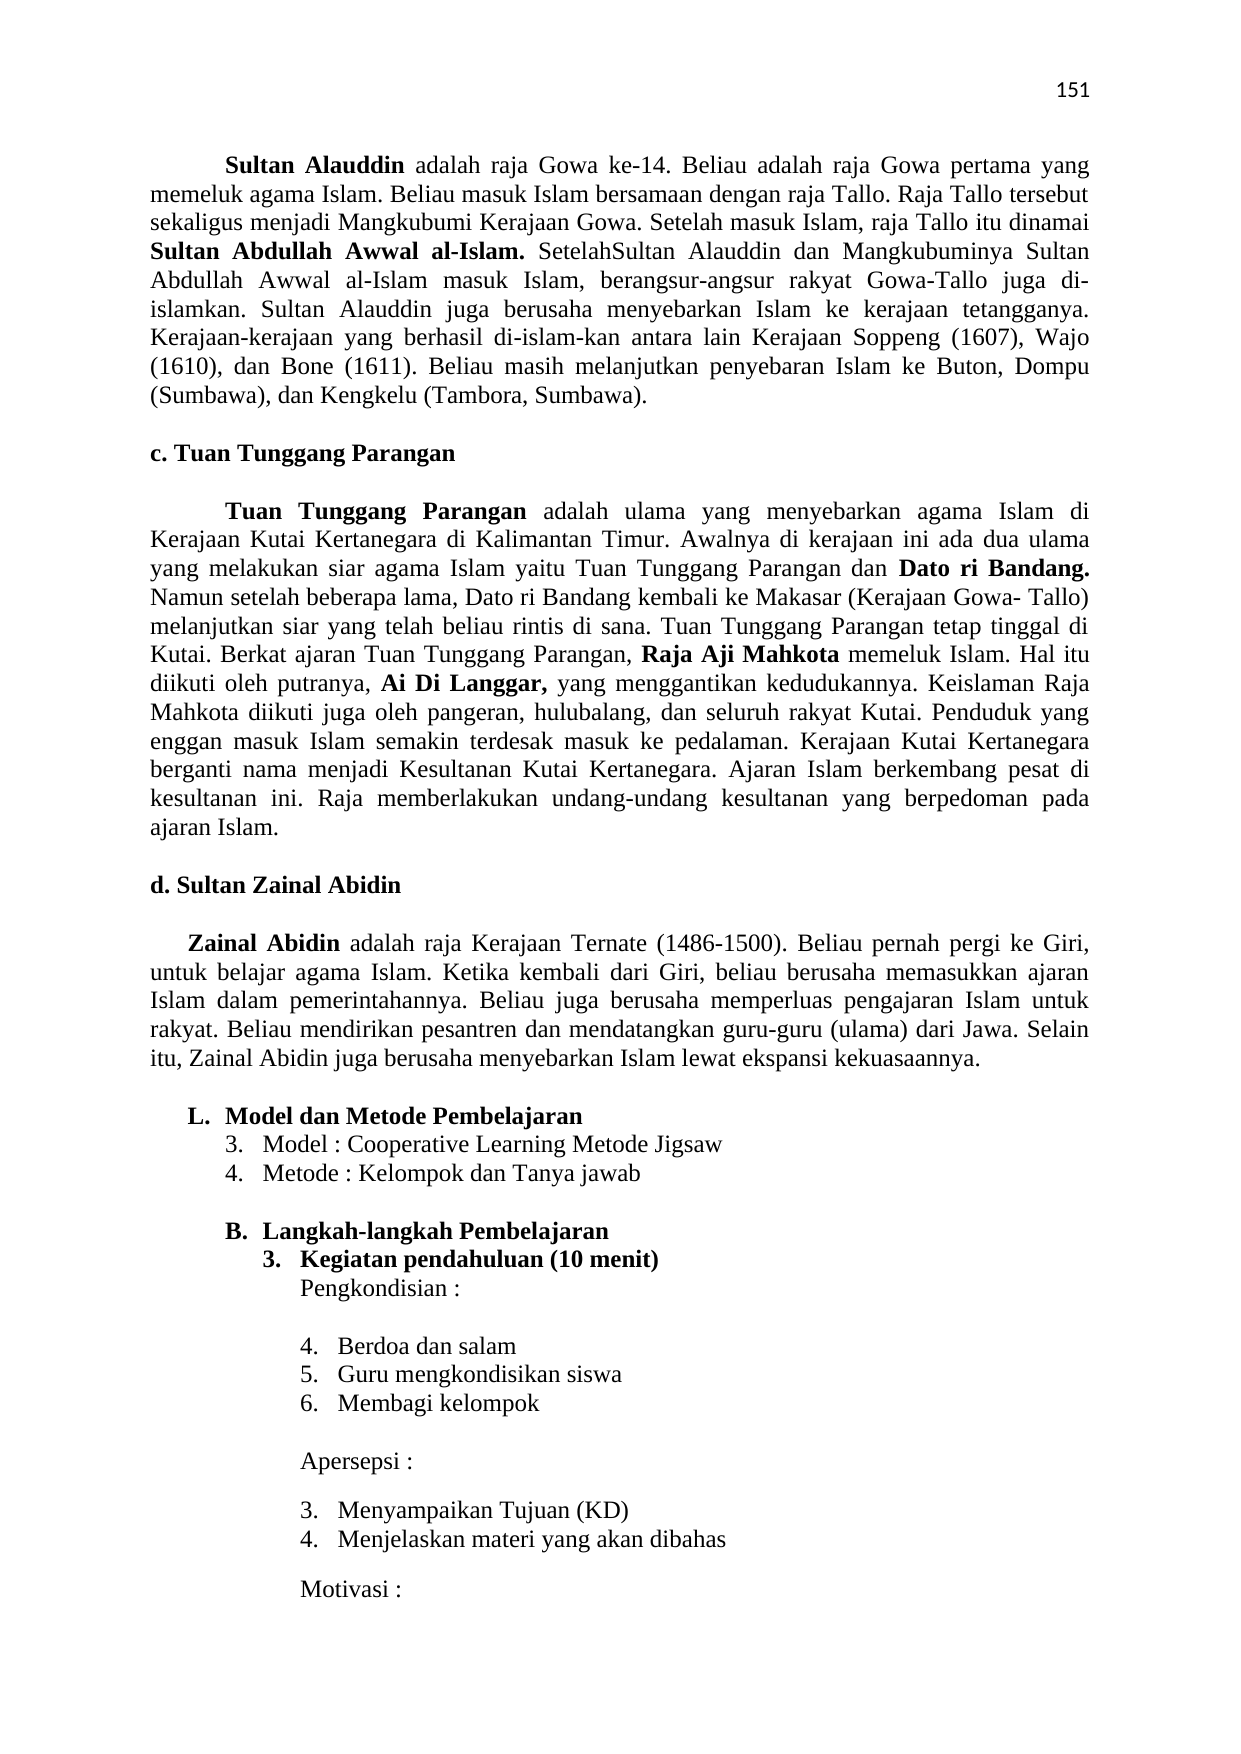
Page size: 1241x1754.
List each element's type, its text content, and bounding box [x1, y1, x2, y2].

list Model dan Metode Pembelajaran [187, 1101, 1090, 1129]
list Membagi kelompok [300, 1388, 1090, 1417]
text Zainal Abidin adalah raja Kerajaan Ternate (1486-1500). Beliau pernah pergi ke Giri, untuk belajar agama Islam. Ketika kembali dari Giri, beliau berusaha memasukkan ajaran Islam dalam pemerintahannya. Beliau juga berusaha memperluas pengajaran Islam untuk rakyat. Beliau mendirikan pesantren dan mendatangkan guru-guru (ulama) dari Jawa. Selain itu, Zainal Abidin juga berusaha menyebarkan Islam lewat ekspansi kekuasaannya. [150, 928, 1090, 1072]
text Sultan Alauddin adalah raja Gowa ke-14. Beliau adalah raja Gowa pertama yang memeluk agama Islam. Beliau masuk Islam bersamaan dengan raja Tallo. Raja Tallo tersebut sekaligus menjadi Mangkubumi Kerajaan Gowa. Setelah masuk Islam, raja Tallo itu dinamai Sultan Abdullah Awwal al-Islam. SetelahSultan Alauddin dan Mangkubuminya Sultan Abdullah Awwal al-Islam masuk Islam, berangsur-angsur rakyat Gowa-Tallo juga di-islamkan. Sultan Alauddin juga berusaha menyebarkan Islam ke kerajaan tetangganya. Kerajaan-kerajaan yang berhasil di-islam-kan antara lain Kerajaan Soppeng (1607), Wajo (1610), dan Bone (1611). Beliau masih melanjutkan penyebaran Islam ke Buton, Dompu (Sumbawa), dan Kengkelu (Tambora, Sumbawa). [150, 150, 1090, 409]
list Menjelaskan materi yang akan dibahas [300, 1524, 1090, 1553]
text c. Tuan Tunggang Parangan [150, 438, 1090, 467]
list Menyampaikan Tujuan (KD) [300, 1495, 1090, 1524]
list Pengkondisian : [300, 1273, 1090, 1302]
list Berdoa dan salam [300, 1331, 1090, 1359]
text Apersepsi : [300, 1446, 1090, 1474]
list Metode : Kelompok dan Tanya jawab [225, 1158, 1090, 1187]
text d. Sultan Zainal Abidin [150, 870, 1090, 899]
list Langkah-langkah Pembelajaran [225, 1216, 1090, 1244]
list Kegiatan pendahuluan (10 menit) [262, 1244, 1090, 1273]
text Tuan Tunggang Parangan adalah ulama yang menyebarkan agama Islam di Kerajaan Kutai Kertanegara di Kalimantan Timur. Awalnya di kerajaan ini ada dua ulama yang melakukan siar agama Islam yaitu Tuan Tunggang Parangan dan Dato ri Bandang. Namun setelah beberapa lama, Dato ri Bandang kembali ke Makasar (Kerajaan Gowa- Tallo) melanjutkan siar yang telah beliau rintis di sana. Tuan Tunggang Parangan tetap tinggal di Kutai. Berkat ajaran Tuan Tunggang Parangan, Raja Aji Mahkota memeluk Islam. Hal itu diikuti oleh putranya, Ai Di Langgar, yang menggantikan kedudukannya. Keislaman Raja Mahkota diikuti juga oleh pangeran, hulubalang, dan seluruh rakyat Kutai. Penduduk yang enggan masuk Islam semakin terdesak masuk ke pedalaman. Kerajaan Kutai Kertanegara berganti nama menjadi Kesultanan Kutai Kertanegara. Ajaran Islam berkembang pesat di kesultanan ini. Raja memberlakukan undang-undang kesultanan yang berpedoman pada ajaran Islam. [150, 496, 1090, 841]
list Guru mengkondisikan siswa [300, 1359, 1090, 1388]
text Motivasi : [300, 1574, 1090, 1602]
list Model : Cooperative Learning Metode Jigsaw [225, 1129, 1090, 1158]
